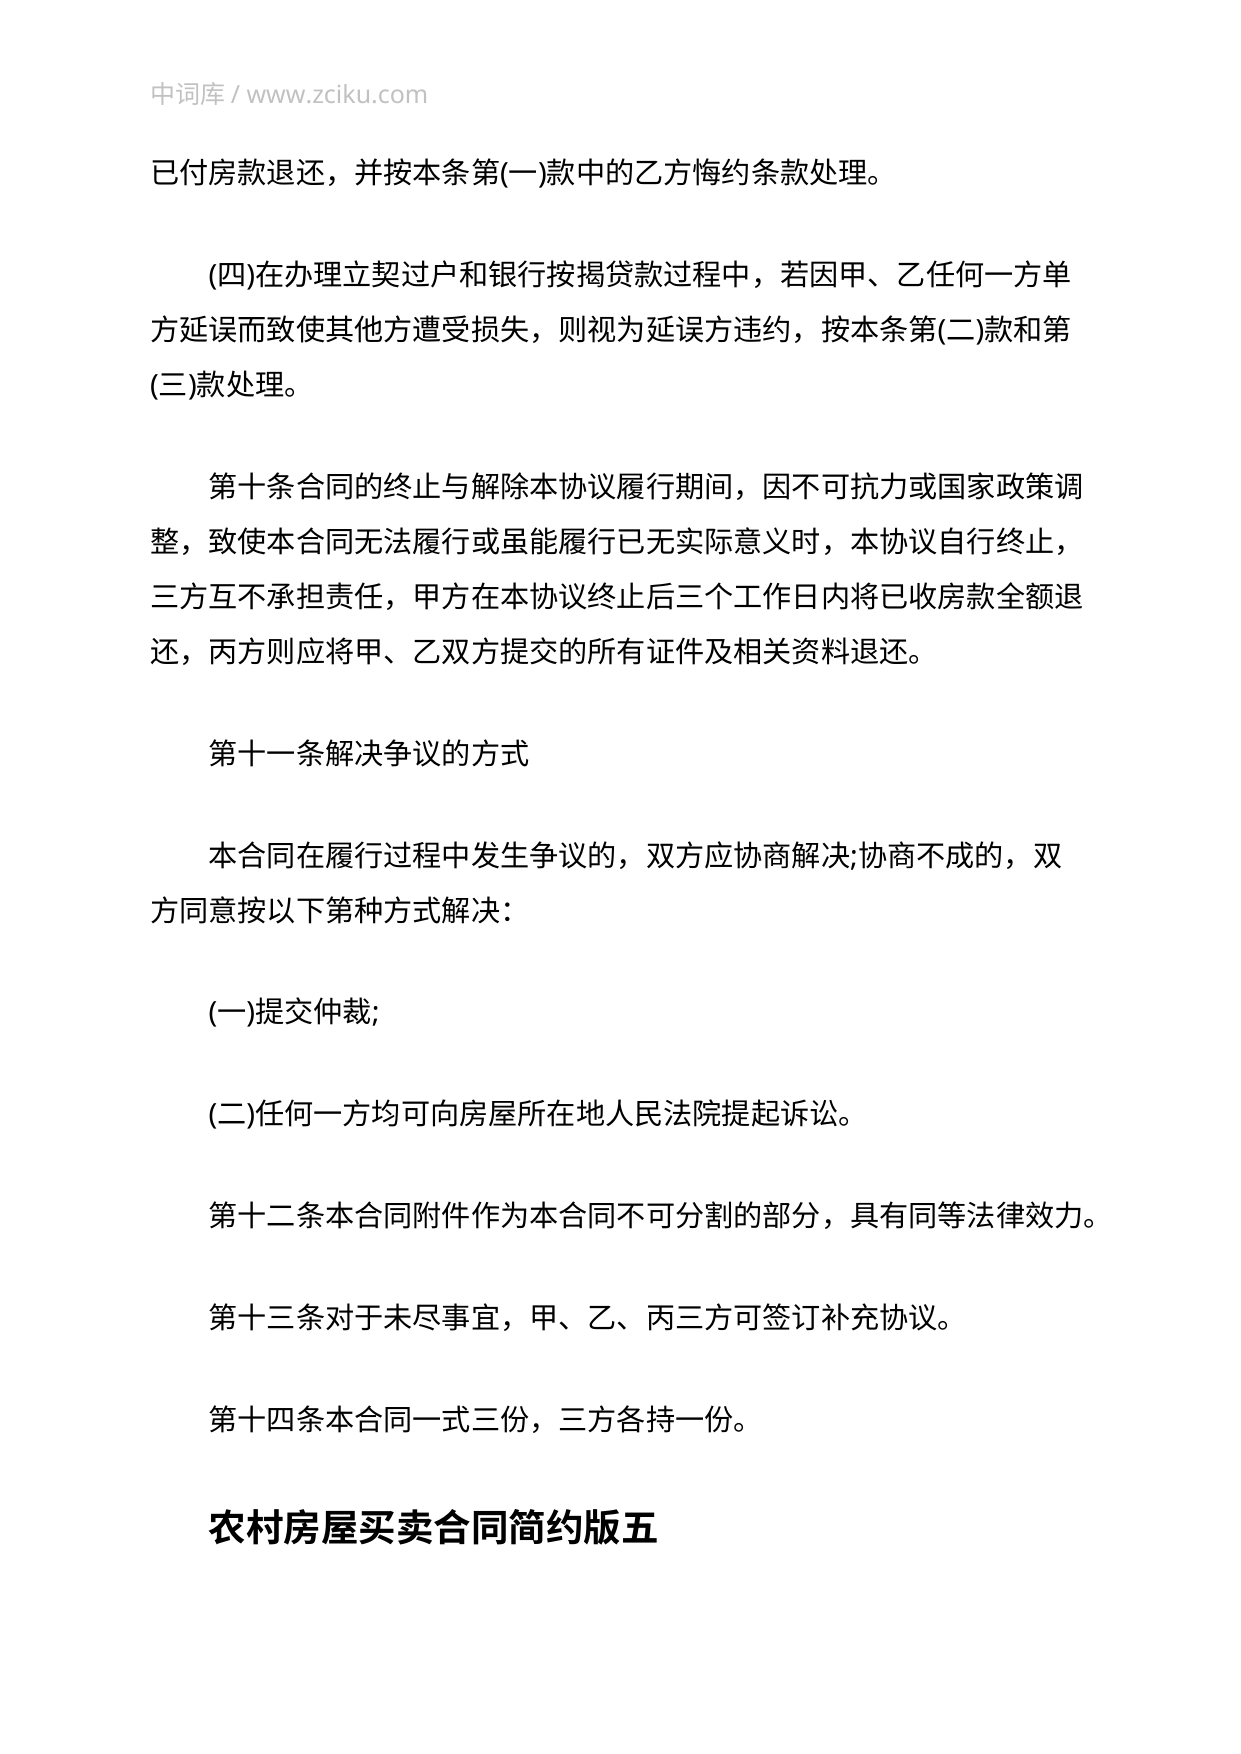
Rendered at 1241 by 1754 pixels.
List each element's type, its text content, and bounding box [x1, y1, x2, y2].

text 第十四条本合同一式三份，三方各持一份。 [150, 1396, 1090, 1439]
text 第十一条解决争议的方式 [150, 730, 1090, 773]
text (四)在办理立契过户和银行按揭贷款过程中，若因甲、乙任何一方单方延误而致使其他方遭受损失，则视为延误方违约，按本条第(二)款和第(三)款处理。 [150, 252, 1090, 404]
text (一)提交仲裁; [150, 989, 1090, 1031]
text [150, 150, 1090, 192]
text 农村房屋买卖合同简约版五 [150, 1498, 1090, 1552]
text 本合同在履行过程中发生争议的，双方应协商解决;协商不成的，双方同意按以下第种方式解决： [150, 832, 1090, 929]
text 第十三条对于未尽事宜，甲、乙、丙三方可签订补充协议。 [150, 1295, 1090, 1337]
text (二)任何一方均可向房屋所在地人民法院提起诉讼。 [150, 1091, 1090, 1133]
text 第十二条本合同附件作为本合同不可分割的部分，具有同等法律效力。 [150, 1193, 1090, 1235]
text 第十条合同的终止与解除本协议履行期间，因不可抗力或国家政策调整，致使本合同无法履行或虽能履行已无实际意义时，本协议自行终止，三方互不承担责任，甲方在本协议终止后三个工作日内将已收房款全额退还，丙方则应将甲、乙双方提交的所有证件及相关资料退还。 [150, 464, 1090, 671]
